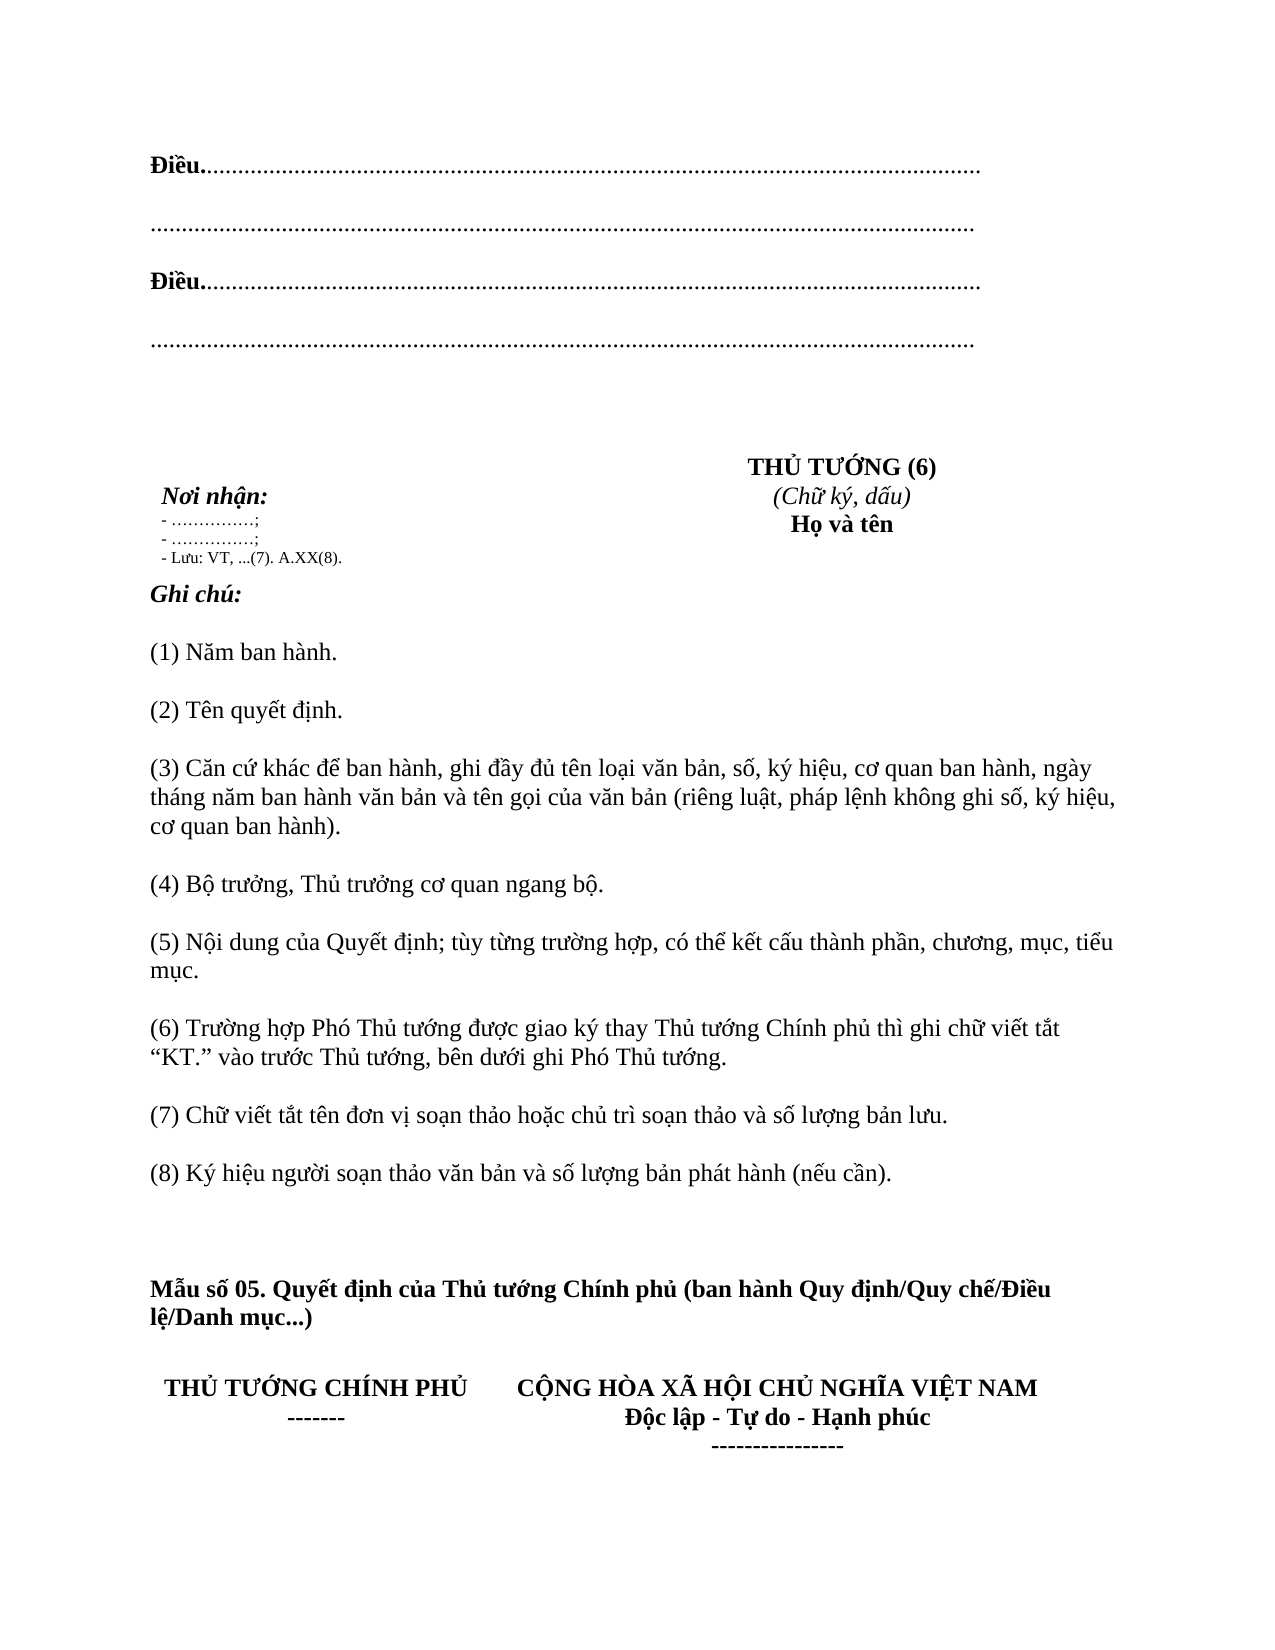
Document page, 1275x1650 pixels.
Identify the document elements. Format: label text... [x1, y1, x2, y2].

text (8) Ký hiệu người soạn thảo văn bản và số lượng bản phát hành (nếu cần). [150, 1158, 1125, 1187]
text Ghi chú: [150, 579, 1125, 608]
table_header THỦ TƯỚNG (6) (Chữ ký, dấu) Họ và tên [611, 440, 1072, 567]
text .................................................................................................................................... [150, 324, 1125, 352]
text (3) Căn cứ khác để ban hành, ghi đầy đủ tên loại văn bản, số, ký hiệu, cơ quan ban hành, ngày tháng năm ban hành văn bản và tên gọi của văn bản (riêng luật, pháp lệnh không ghi số, ký hiệu, cơ quan ban hành). [150, 753, 1125, 839]
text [150, 208, 1125, 237]
text (4) Bộ trưởng, Thủ trưởng cơ quan ngang bộ. [150, 869, 1125, 897]
table_header Nơi nhận: - ……………; - ……………; - Lưu: VT, ...(7). A.XX(8). [150, 440, 611, 567]
text (5) Nội dung của Quyết định; tùy từng trường hợp, có thể kết cấu thành phần, chương, mục, tiểu mục. [150, 927, 1125, 984]
table_header CỘNG HÒA XÃ HỘI CHỦ NGHĨA VIỆT NAM Độc lập - Tự do - Hạnh phúc ---------------- [482, 1360, 1073, 1459]
text (6) Trường hợp Phó Thủ tướng được giao ký thay Thủ tướng Chính phủ thì ghi chữ viết tắt “KT.” vào trước Thủ tướng, bên dưới ghi Phó Thủ tướng. [150, 1013, 1125, 1071]
text Mẫu số 05. Quyết định của Thủ tướng Chính phủ (ban hành Quy định/Quy chế/Điều lệ/Danh mục...) [150, 1274, 1125, 1331]
text (1) Năm ban hành. [150, 637, 1125, 666]
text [150, 150, 1125, 179]
text (7) Chữ viết tắt tên đơn vị soạn thảo hoặc chủ trì soạn thảo và số lượng bản lưu. [150, 1100, 1125, 1129]
table_header THỦ TƯỚNG CHÍNH PHỦ ------- [150, 1360, 482, 1459]
text Điều............................................................................................................................. [150, 266, 1125, 294]
text (2) Tên quyết định. [150, 695, 1125, 724]
